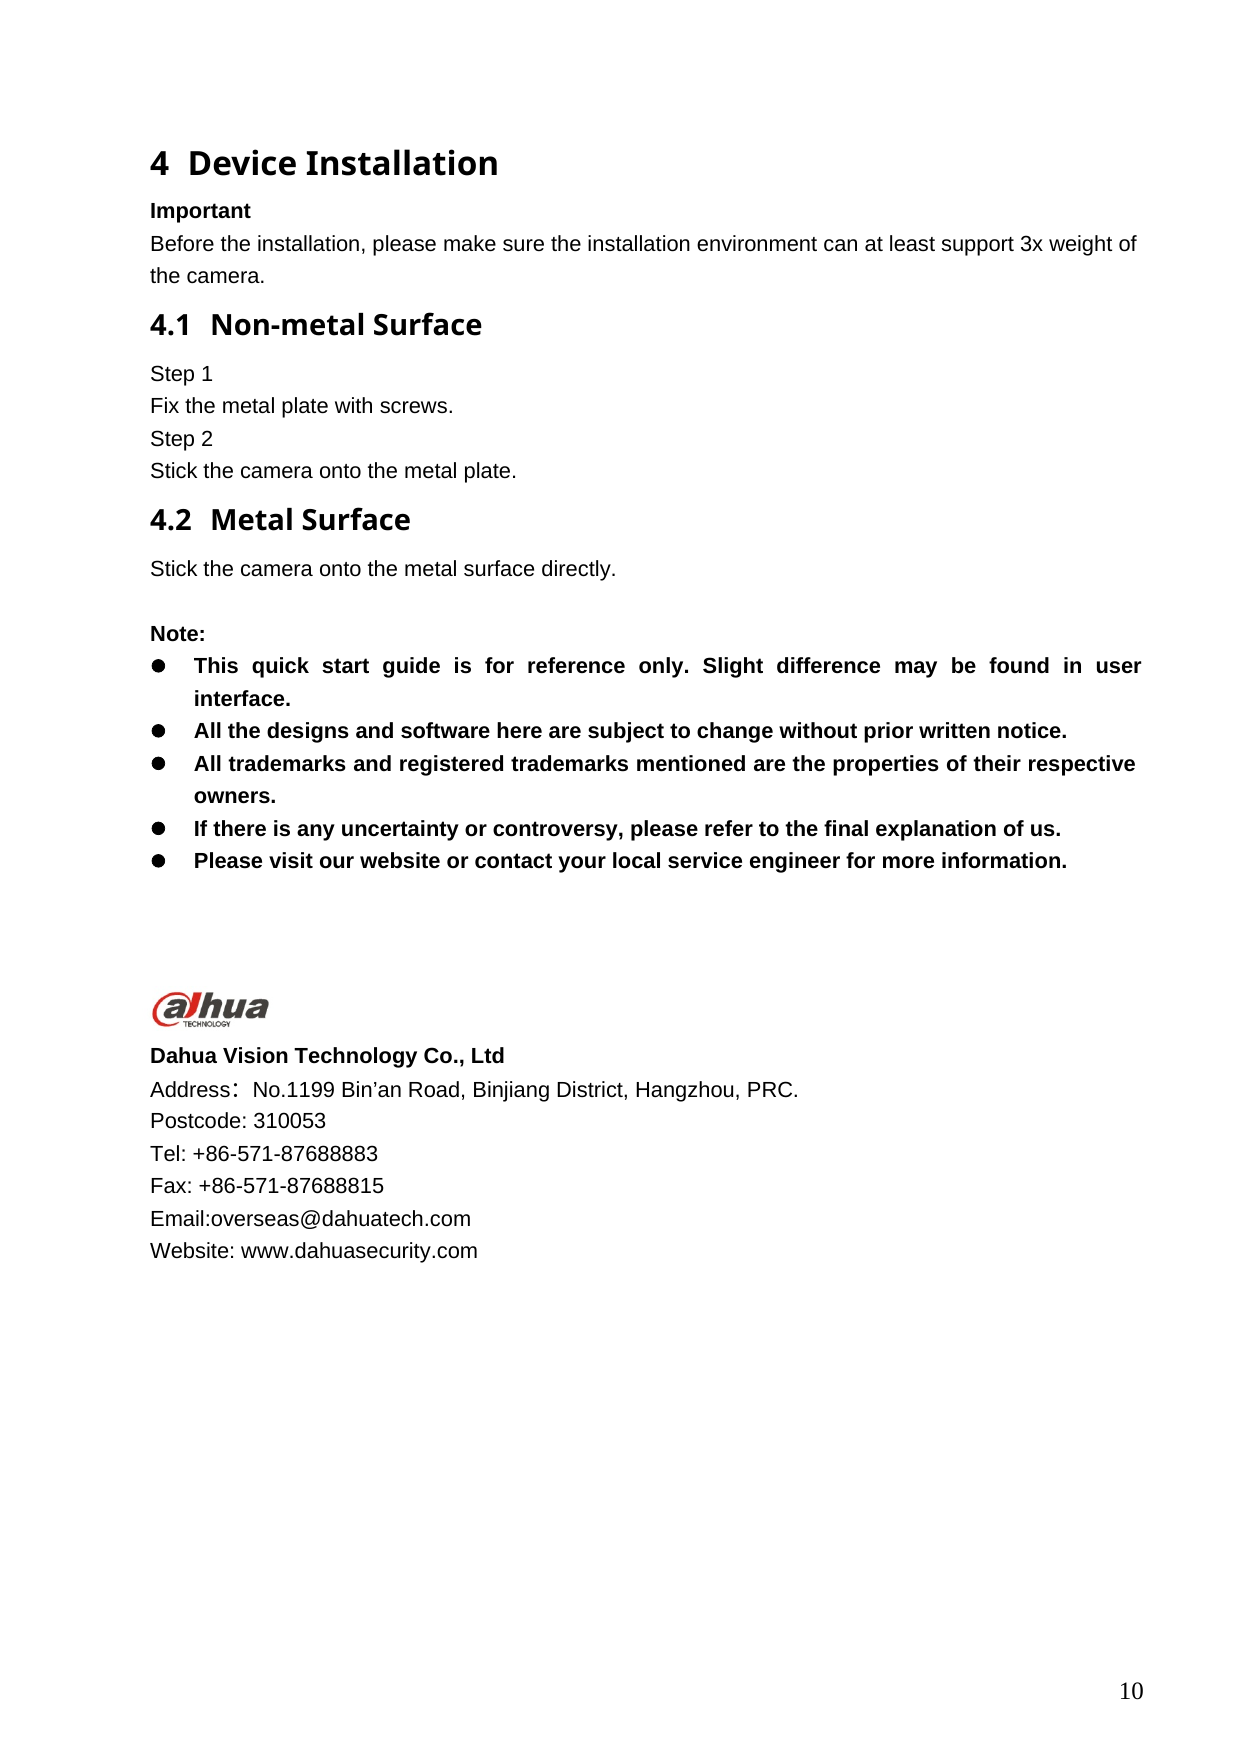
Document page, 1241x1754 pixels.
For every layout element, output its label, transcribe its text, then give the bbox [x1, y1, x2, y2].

text Postcode: 310053 [150, 1104, 1144, 1137]
list All the designs and software here are subject to change without prior written notice. [150, 714, 1144, 747]
text Before the installation, please make sure the installation environment can at least support 3x weight of the camera. [150, 227, 1144, 292]
picture [141, 986, 282, 1030]
text Website: www.dahuasecurity.com [150, 1234, 1144, 1267]
text Step 1 [150, 357, 1144, 389]
text Fax: +86-571-87688815 [150, 1169, 1144, 1202]
subtitle Metal Surface [150, 487, 1144, 552]
text Stick the camera onto the metal plate. [150, 454, 1144, 487]
list This quick start guide is for reference only. Slight difference may be found in user interface. [150, 649, 1144, 714]
text Email:overseas@dahuatech.com [150, 1202, 1144, 1234]
list Please visit our website or contact your local service engineer for more information. [150, 844, 1144, 877]
list All trademarks and registered trademarks mentioned are the properties of their respective owners. [150, 747, 1144, 812]
subtitle Device Installation [150, 129, 1144, 194]
text Address：No.1199 Bin’an Road, Binjiang District, Hangzhou, PRC. [150, 1072, 1144, 1104]
text Step 2 [150, 422, 1144, 454]
subtitle Non-metal Surface [150, 292, 1144, 357]
text Fix the metal plate with screws. [150, 389, 1144, 422]
text Dahua Vision Technology Co., Ltd [150, 1039, 1144, 1072]
list If there is any uncertainty or controversy, please refer to the final explanation of us. [150, 812, 1144, 844]
text Note: [150, 617, 1144, 649]
text Stick the camera onto the metal surface directly. [150, 552, 1144, 584]
text Tel: +86-571-87688883 [150, 1137, 1144, 1169]
text Important [150, 194, 1144, 227]
